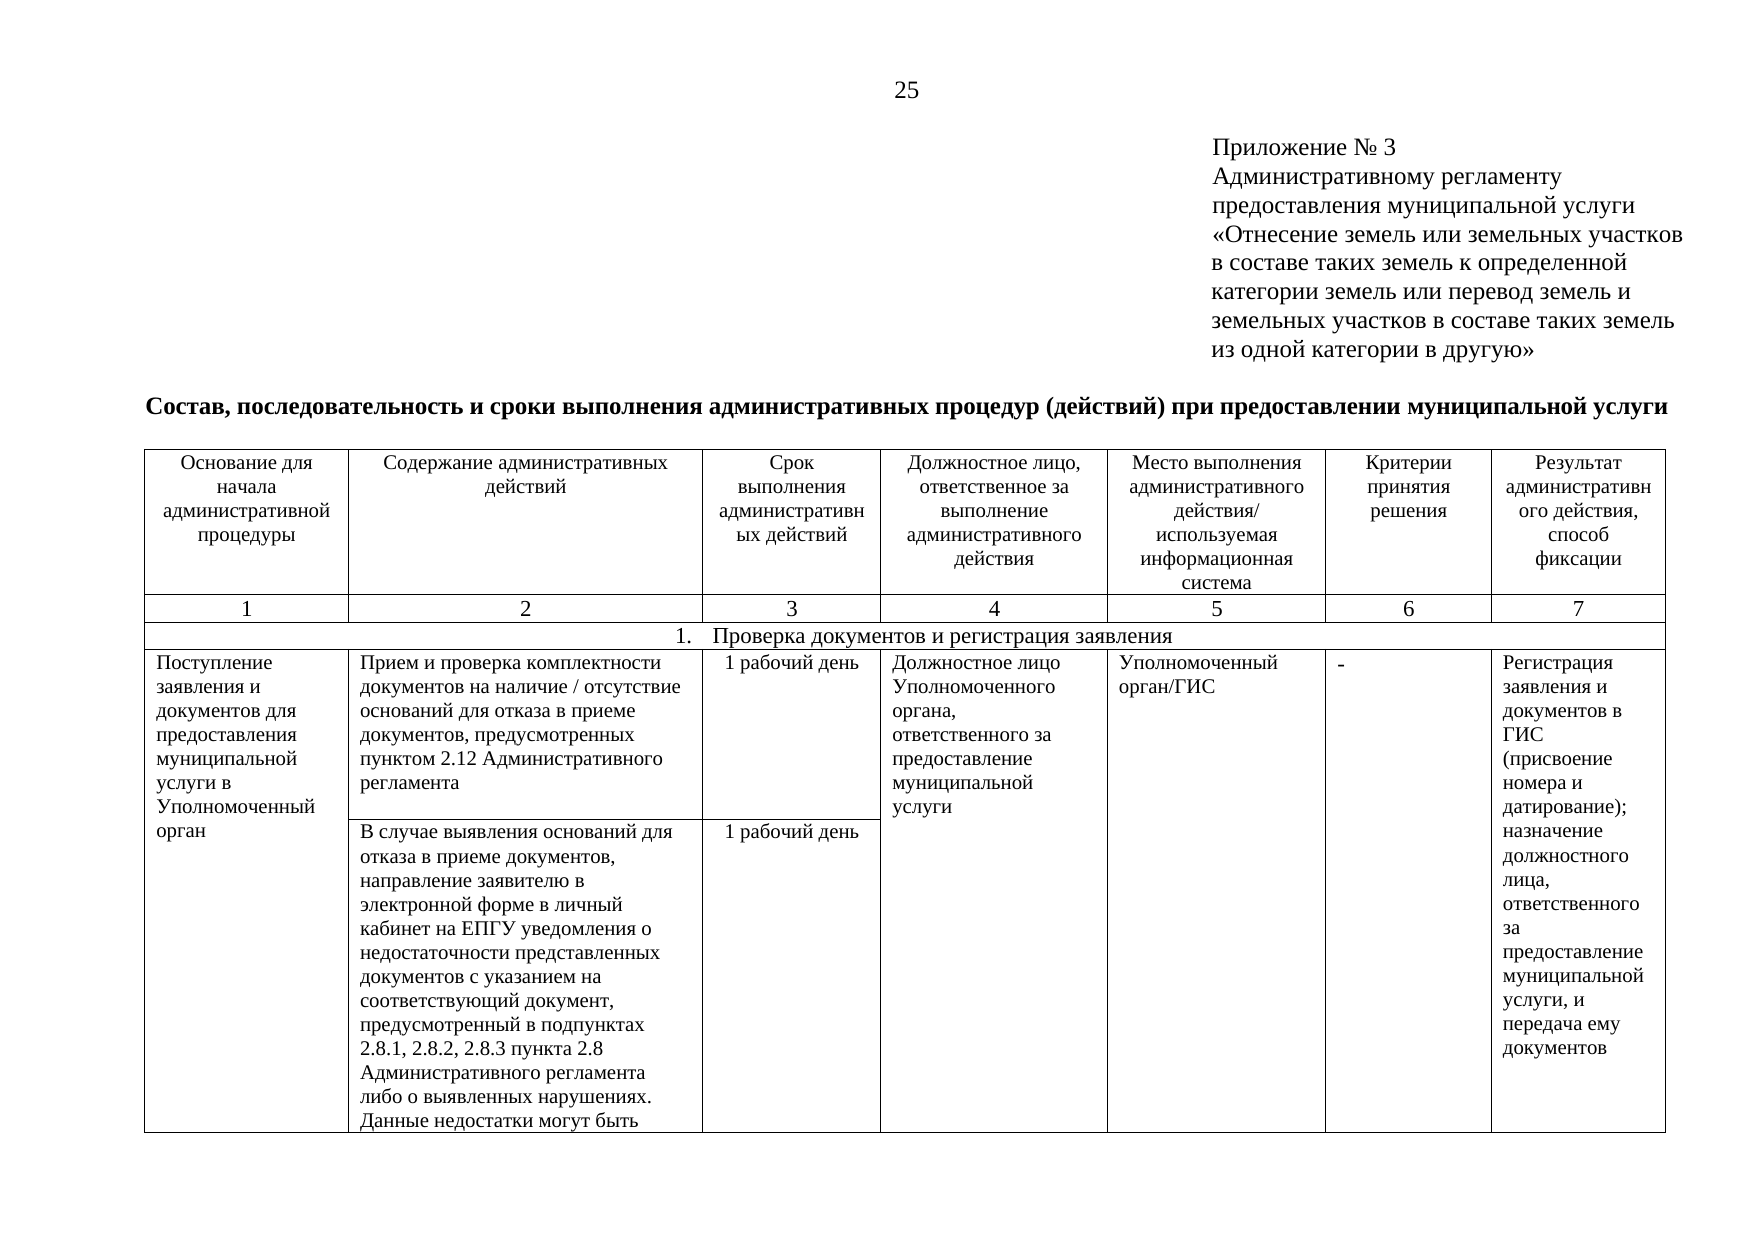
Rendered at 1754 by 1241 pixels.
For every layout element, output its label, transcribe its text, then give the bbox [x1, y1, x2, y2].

table_cell 1 рабочий день [703, 650, 880, 818]
table_cell 5 [1108, 595, 1325, 622]
subtitle «Отнесение земель или земельных участков [706, 219, 1683, 247]
table_cell 3 [703, 595, 880, 622]
table_cell 7 [1492, 595, 1665, 622]
text в составе таких земель к определенной [130, 247, 1683, 276]
table_cell Регистрация заявления и документов в ГИС (присвоение номера и датирование); назначение должностного лица, ответственного за предоставление муниципальной услуги, и передача ему документов [1492, 650, 1665, 1132]
table_cell 1 [145, 595, 348, 622]
table_header Основание для начала административной процедуры [145, 450, 348, 594]
table_header Результат административного действия, способ фиксации [1492, 450, 1665, 594]
table_cell Уполномоченный орган/ГИС [1108, 650, 1325, 1132]
table_header Критерии принятия решения [1326, 450, 1491, 594]
text земельных участков в составе таких земель [130, 305, 1683, 334]
table_header Должностное лицо, ответственное за выполнение административного действия [881, 450, 1107, 594]
table_cell 4 [881, 595, 1107, 622]
table_header Содержание административных действий [349, 450, 702, 594]
text из одной категории в другую» [130, 334, 1683, 362]
text категории земель или перевод земель и [130, 276, 1683, 305]
table_cell Поступление заявления и документов для предоставления муниципальной услуги в Уполномоченный орган [145, 650, 348, 1132]
table_header Место выполнения административного действия/ используемая информационная система [1108, 450, 1325, 594]
table_cell 1 рабочий день [703, 820, 880, 1132]
table_cell Проверка документов и регистрация заявления [145, 623, 1665, 649]
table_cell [349, 820, 702, 1132]
table_cell Прием и проверка комплектности документов на наличие / отсутствие оснований для отказа в приеме документов, предусмотренных пунктом 2.12 Административного регламента [349, 650, 702, 818]
table_cell Должностное лицо Уполномоченного органа, ответственного за предоставление муниципальной услуги [881, 650, 1107, 1132]
table_cell 2 [349, 595, 702, 622]
table_header Срок выполнения административных действий [703, 450, 880, 594]
table_cell 6 [1326, 595, 1491, 622]
table_cell - [1326, 650, 1491, 1132]
subtitle предоставления муниципальной услуги [706, 190, 1683, 219]
subtitle Приложение № 3 Административному регламенту [706, 132, 1683, 190]
text Состав, последовательность и сроки выполнения административных процедур (действий) при предоставлении муниципальной услуги [130, 391, 1683, 420]
